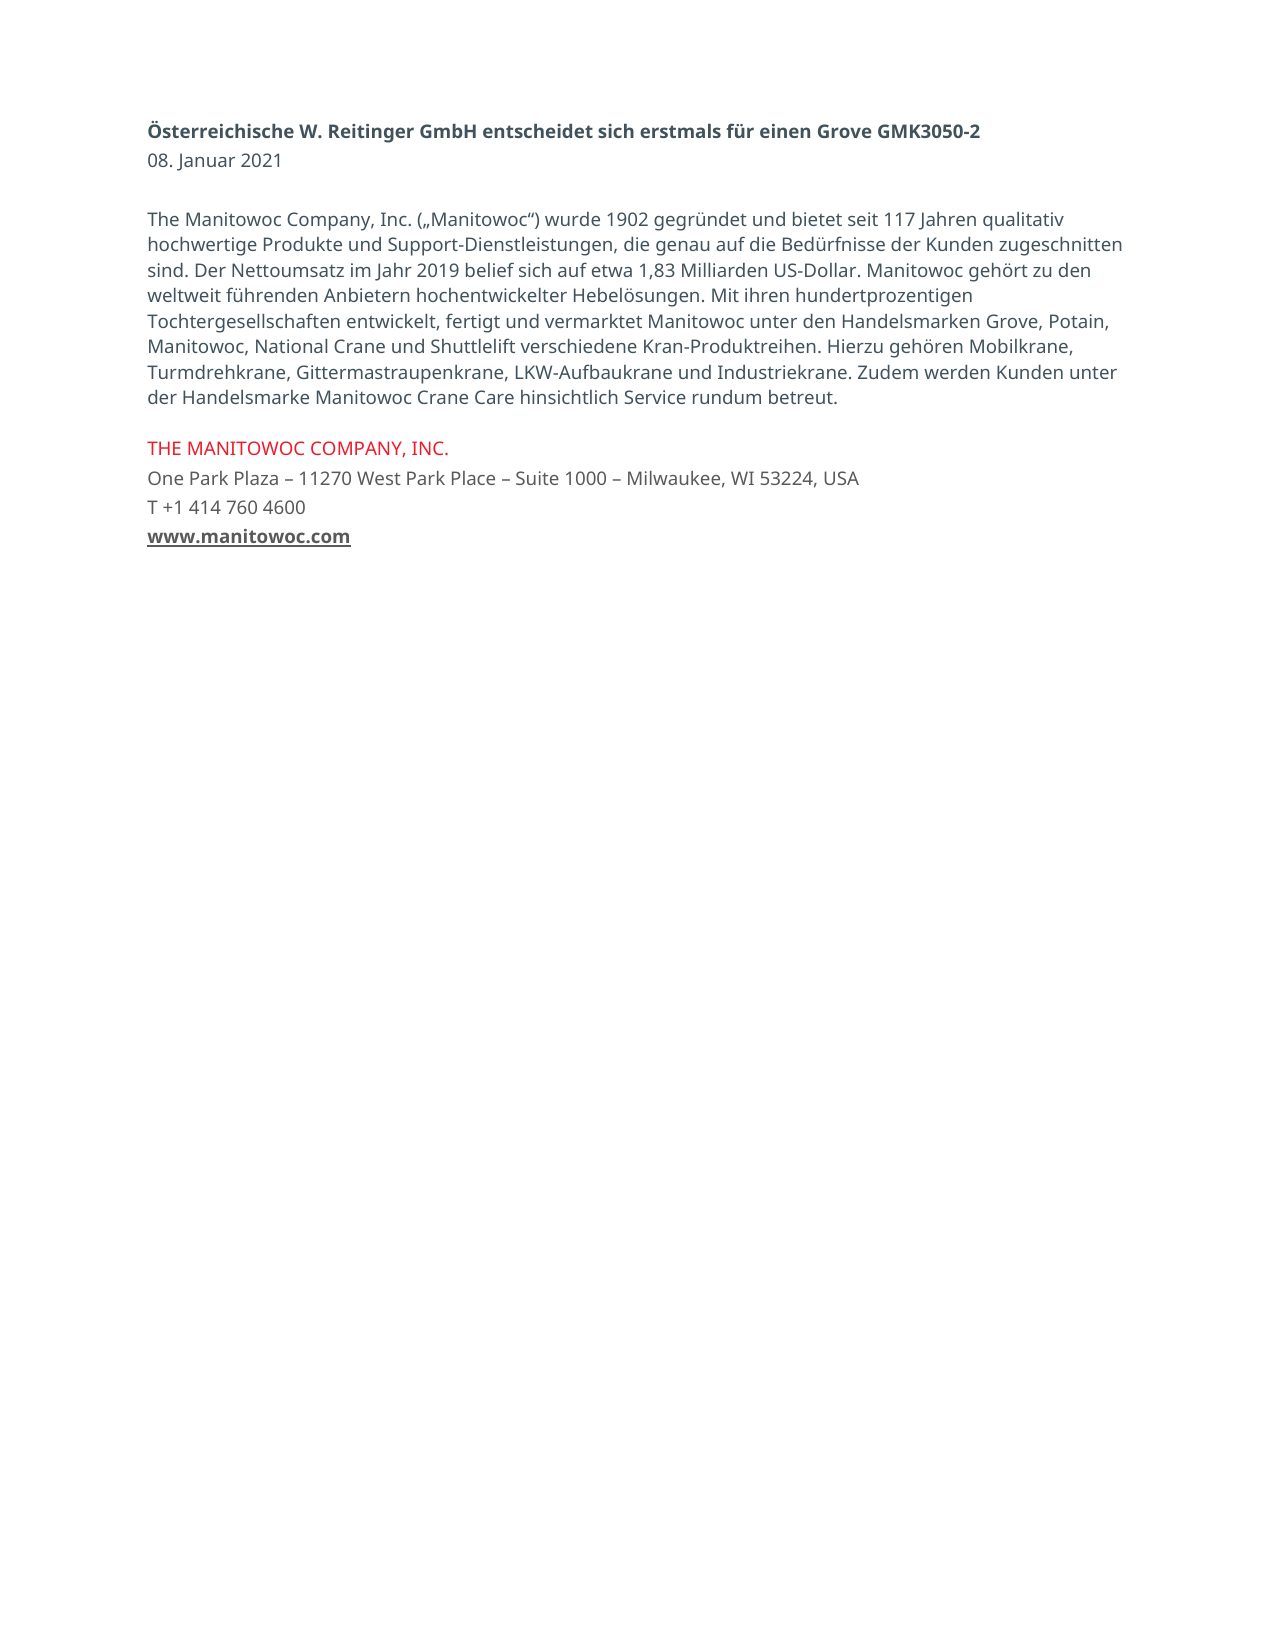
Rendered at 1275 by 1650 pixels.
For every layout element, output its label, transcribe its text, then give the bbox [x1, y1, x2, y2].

text T +1 414 760 4600 [147, 494, 1128, 519]
text One Park Plaza – 11270 West Park Place – Suite 1000 – Milwaukee, WI 53224, USA [147, 465, 1128, 490]
text The Manitowoc Company, Inc. („Manitowoc“) wurde 1902 gegründet und bietet seit 117 Jahren qualitativ hochwertige Produkte und Support-Dienstleistungen, die genau auf die Bedürfnisse der Kunden zugeschnitten sind. Der Nettoumsatz im Jahr 2019 belief sich auf etwa 1,83 Milliarden US-Dollar. Manitowoc gehört zu den weltweit führenden Anbietern hochentwickelter Hebelösungen. Mit ihren hundertprozentigen Tochtergesellschaften entwickelt, fertigt und vermarktet Manitowoc unter den Handelsmarken Grove, Potain, Manitowoc, National Crane und Shuttlelift verschiedene Kran-Produktreihen. Hierzu gehören Mobilkrane, Turmdrehkrane, Gittermastraupenkrane, LKW-Aufbaukrane und Industriekrane. Zudem werden Kunden unter der Handelsmarke Manitowoc Crane Care hinsichtlich Service rundum betreut. [147, 206, 1128, 410]
text www.manitowoc.com [147, 523, 1128, 549]
text THE MANITOWOC COMPANY, INC. [147, 436, 1128, 461]
